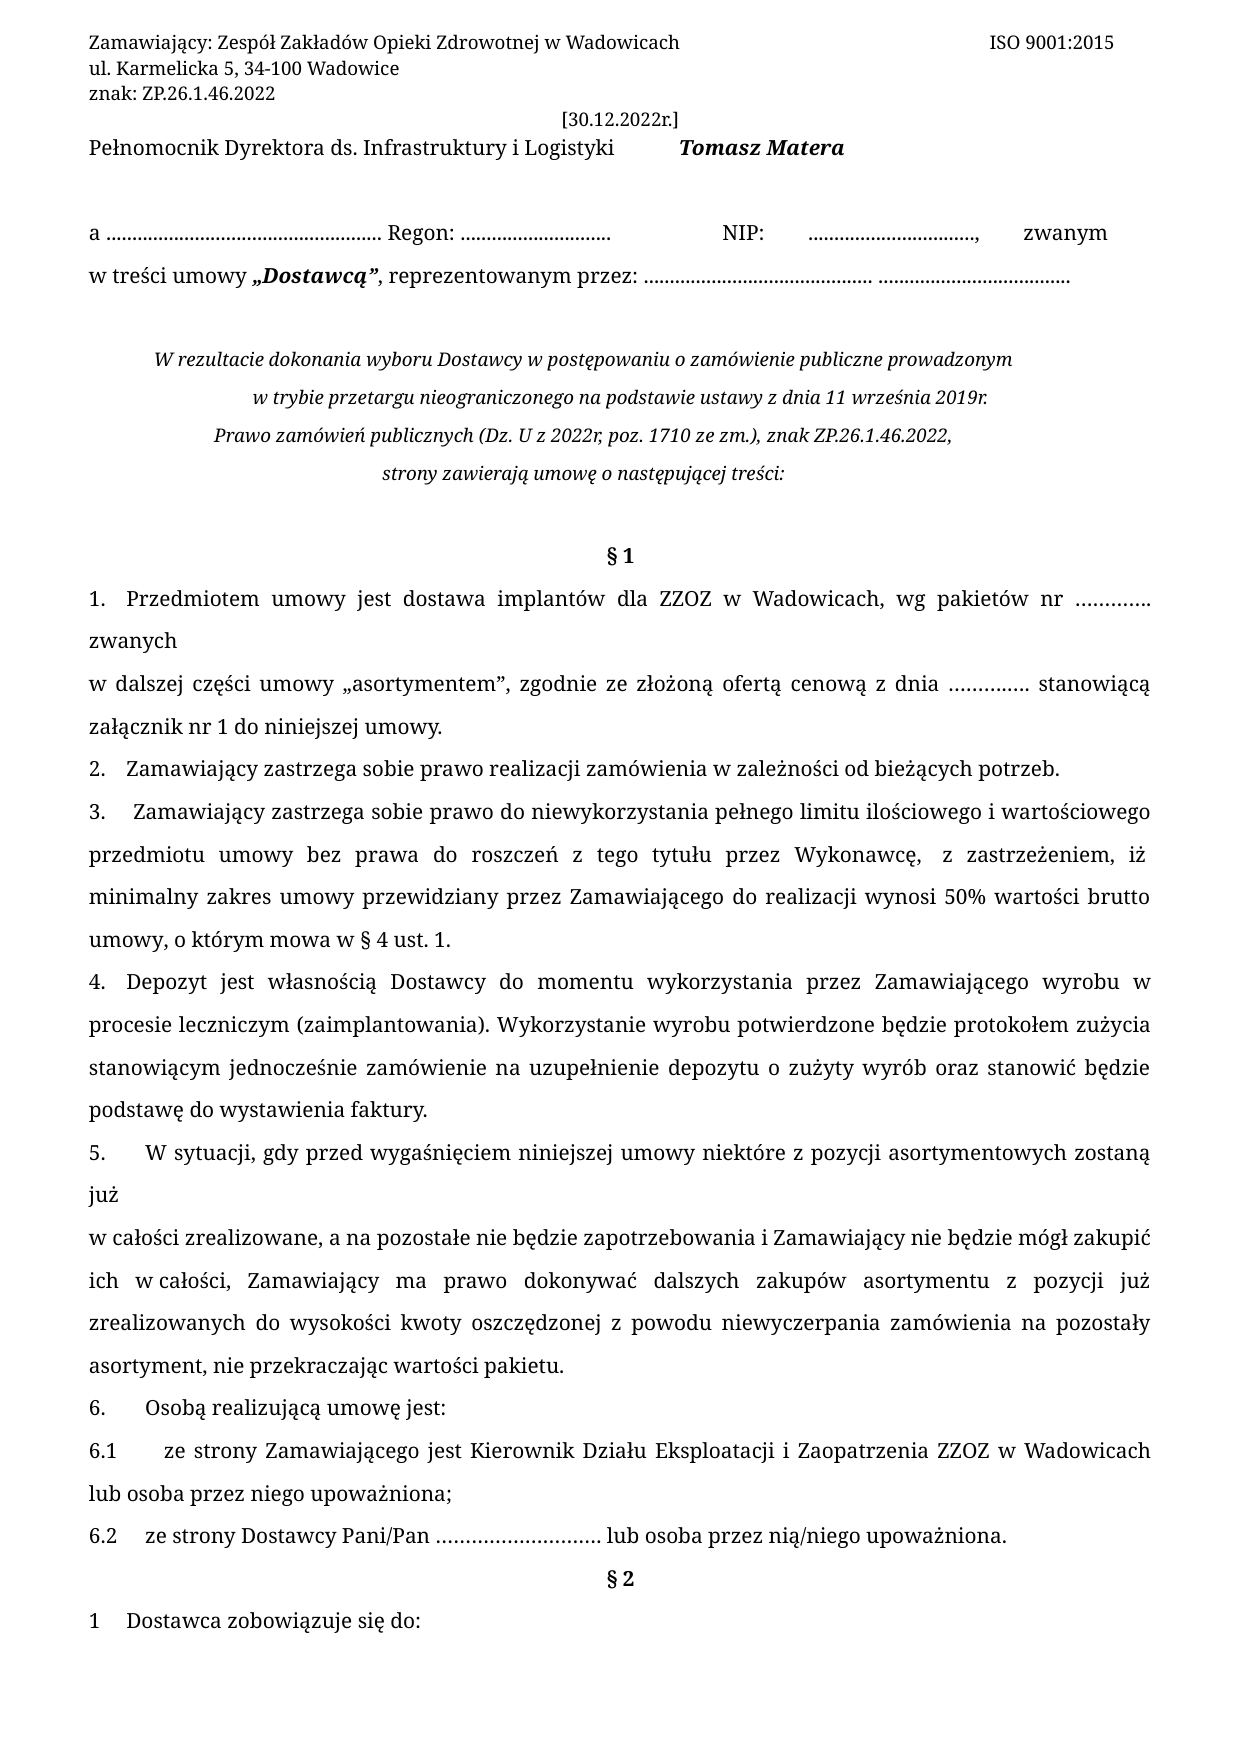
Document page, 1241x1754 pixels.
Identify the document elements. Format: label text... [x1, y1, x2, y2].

text W rezultacie dokonania wyboru Dostawcy w postępowaniu o zamówienie publiczne prowadzonym w trybie przetargu nieograniczonego na podstawie ustawy z dnia 11 września 2019r. [15, 346, 1152, 410]
list Zamawiający zastrzega sobie prawo realizacji zamówienia w zależności od bieżących potrzeb. [89, 754, 1152, 783]
text a ..................................................... Regon: ............................. NIP: ................................, zwanym w treści umowy „Dostawcą”, reprezentowanym przez: ............................................ ..................................... [89, 218, 1152, 289]
text Prawo zamówień publicznych (Dz. U z 2022r, poz. 1710 ze zm.), znak ZP.26.1.46.2022, [15, 422, 1152, 448]
list ze strony Dostawcy Pani/Pan ………………………. lub osoba przez nią/niego upoważniona. [89, 1521, 1152, 1550]
text Pełnomocnik Dyrektora ds. Infrastruktury i Logistyki Tomasz Matera [89, 133, 1152, 161]
list Zamawiający zastrzega sobie prawo do niewykorzystania pełnego limitu ilościowego i wartościowego przedmiotu umowy bez prawa do roszczeń z tego tytułu przez Wykonawcę, z zastrzeżeniem, iż minimalny zakres umowy przewidziany przez Zamawiającego do realizacji wynosi 50% wartości brutto umowy, o którym mowa w § 4 ust. 1. [89, 797, 1152, 953]
text § 1 [89, 541, 1152, 570]
list Przedmiotem umowy jest dostawa implantów dla ZZOZ w Wadowicach, wg pakietów nr …………. zwanych w dalszej części umowy „asortymentem”, zgodnie ze złożoną ofertą cenową z dnia ……….…. stanowiącą załącznik nr 1 do niniejszej umowy. [89, 584, 1152, 740]
list Depozyt jest własnością Dostawcy do momentu wykorzystania przez Zamawiającego wyrobu w procesie leczniczym (zaimplantowania). Wykorzystanie wyrobu potwierdzone będzie protokołem zużycia stanowiącym jednocześnie zamówienie na uzupełnienie depozytu o zużyty wyrób oraz stanowić będzie podstawę do wystawienia faktury. [89, 967, 1152, 1124]
text strony zawierają umowę o następującej treści: [15, 461, 1152, 486]
list Osobą realizującą umowę jest: [89, 1393, 1152, 1422]
list ze strony Zamawiającego jest Kierownik Działu Eksploatacji i Zaopatrzenia ZZOZ w Wadowicach lub osoba przez niego upoważniona; [89, 1436, 1152, 1507]
list Dostawca zobowiązuje się do: [89, 1607, 1152, 1635]
text § 2 [89, 1564, 1152, 1592]
list W sytuacji, gdy przed wygaśnięciem niniejszej umowy niektóre z pozycji asortymentowych zostaną już w całości zrealizowane, a na pozostałe nie będzie zapotrzebowania i Zamawiający nie będzie mógł zakupić ich w całości, Zamawiający ma prawo dokonywać dalszych zakupów asortymentu z pozycji już zrealizowanych do wysokości kwoty oszczędzonej z powodu niewyczerpania zamówienia na pozostały asortyment, nie przekraczając wartości pakietu. [89, 1138, 1152, 1379]
